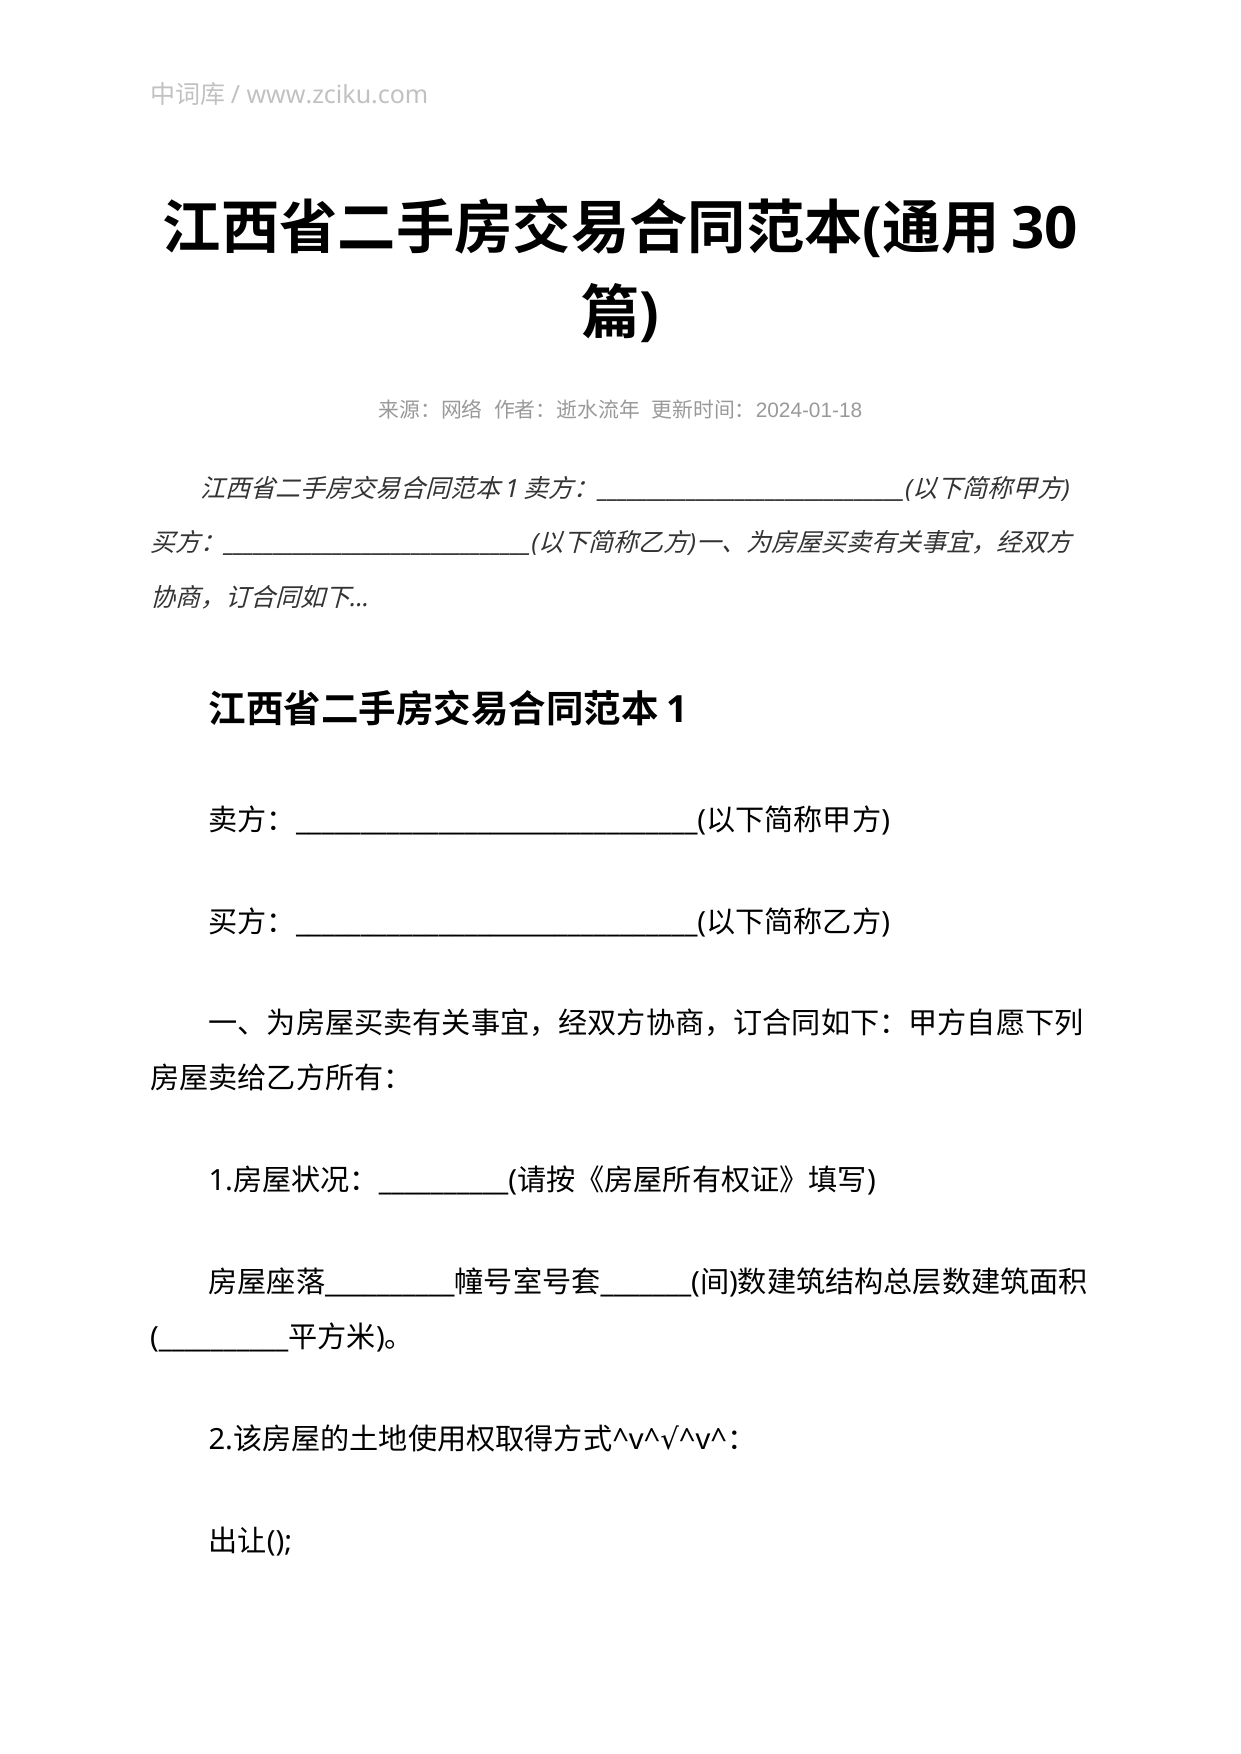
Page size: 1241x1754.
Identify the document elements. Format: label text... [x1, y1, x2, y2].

text 一、为房屋买卖有关事宜，经双方协商，订合同如下：甲方自愿下列房屋卖给乙方所有： [150, 1000, 1090, 1097]
text 房屋座落__________幢号室号套_______(间)数建筑结构总层数建筑面积(__________平方米)。 [150, 1259, 1090, 1356]
text 来源：网络 作者：逝水流年 更新时间：2024-01-18 [150, 398, 1090, 422]
text 卖方：_______________________________(以下简称甲方) [150, 796, 1090, 838]
text 买方：_______________________________(以下简称乙方) [150, 898, 1090, 941]
text 1.房屋状况：__________(请按《房屋所有权证》填写) [150, 1157, 1090, 1199]
text 2.该房屋的土地使用权取得方式^v^√^v^： [150, 1416, 1090, 1458]
subtitle 江西省二手房交易合同范本(通用30篇) [150, 181, 1090, 351]
text 出让(); [150, 1518, 1090, 1560]
text 江西省二手房交易合同范本1 [150, 678, 1090, 733]
text 江西省二手房交易合同范本1卖方：_______________________________(以下简称甲方)买方：_______________________________(以下简称乙方)一、为房屋买卖有关事宜，经双方协商，订合同如下... [150, 468, 1090, 613]
